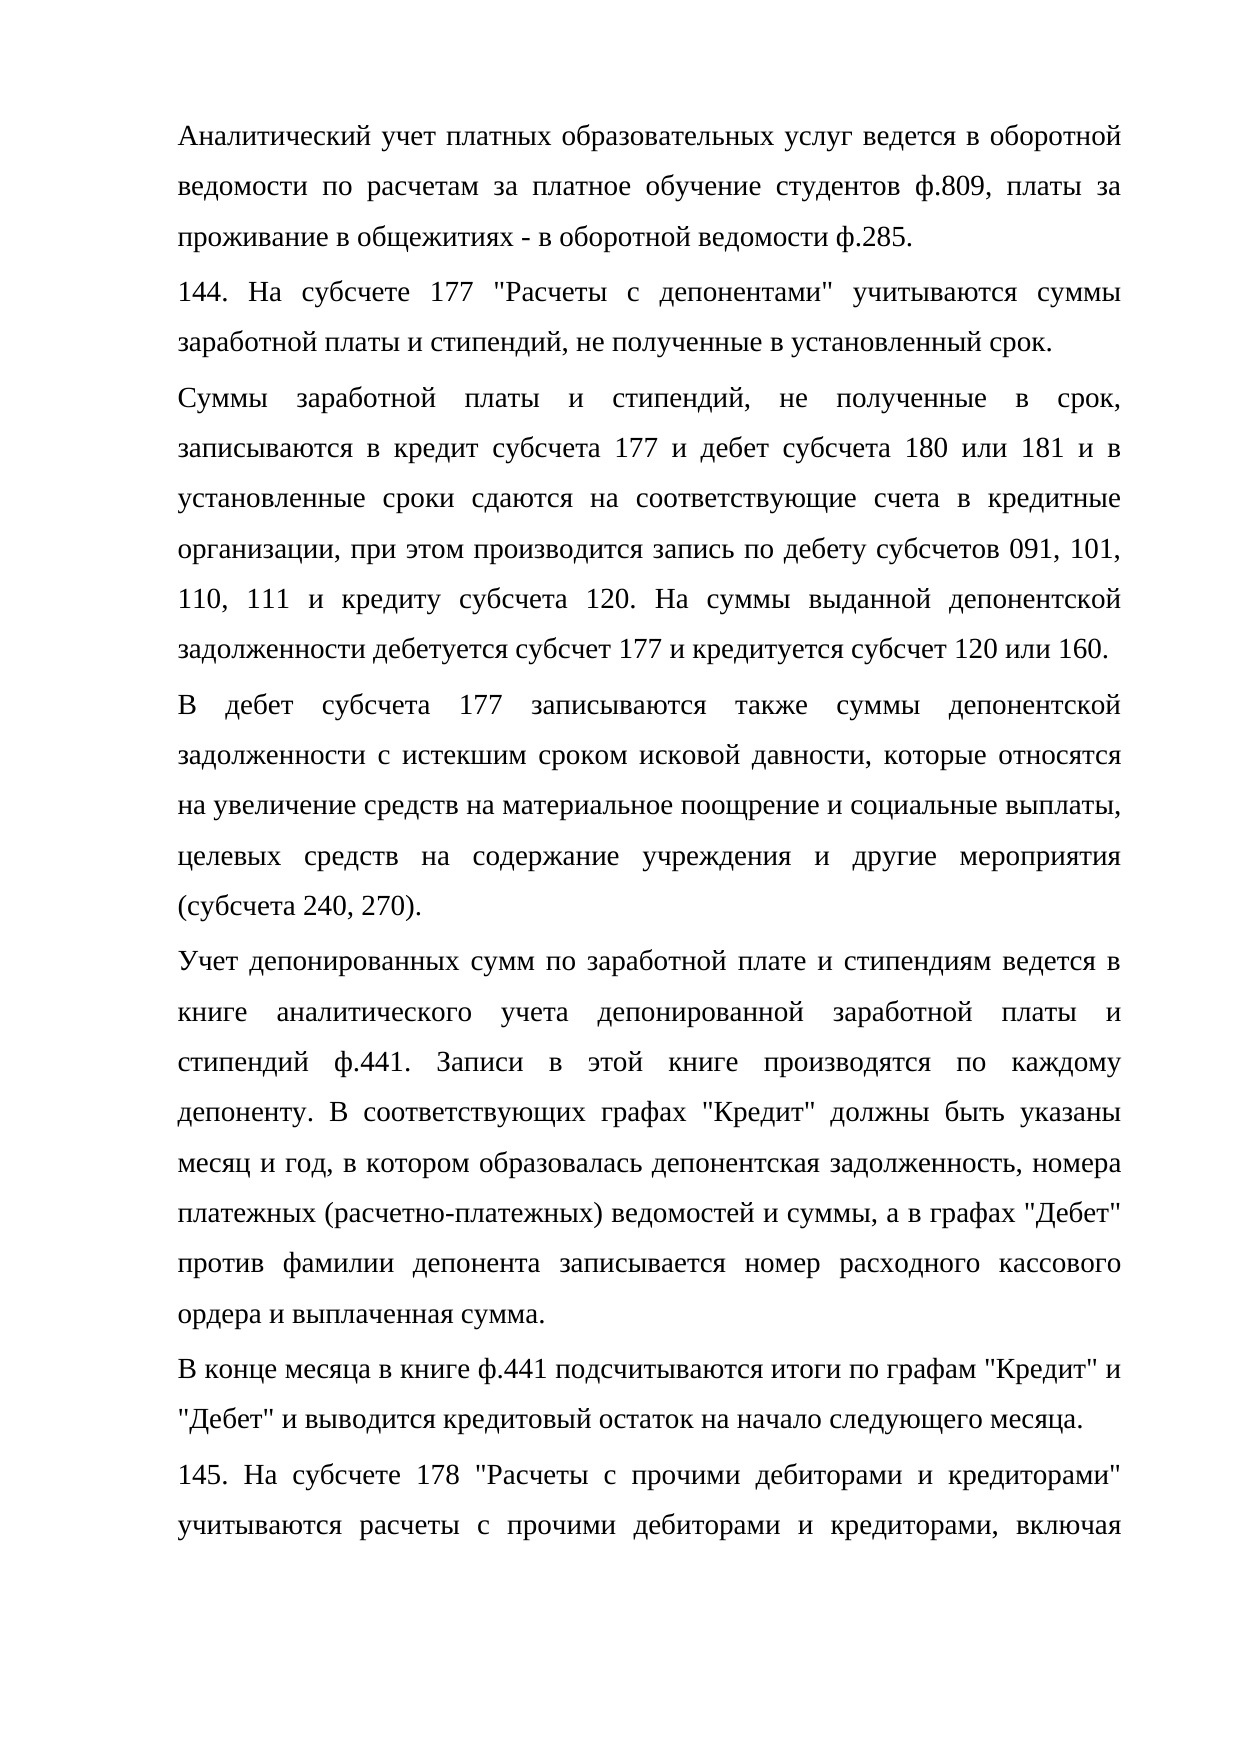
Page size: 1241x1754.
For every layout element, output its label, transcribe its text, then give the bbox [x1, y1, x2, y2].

text В конце месяца в книге ф.441 подсчитываются итоги по графам "Кредит" и "Дебет" и выводится кредитовый остаток на начало следующего месяца. [177, 1351, 1122, 1435]
text Учет депонированных сумм по заработной плате и стипендиям ведется в книге аналитического учета депонированной заработной платы и стипендий ф.441. Записи в этой книге производятся по каждому депоненту. В соответствующих графах "Кредит" должны быть указаны месяц и год, в котором образовалась депонентская задолженность, номера платежных (расчетно-платежных) ведомостей и суммы, а в графах "Дебет" против фамилии депонента записывается номер расходного кассового ордера и выплаченная сумма. [177, 943, 1122, 1329]
text В дебет субсчета 177 записываются также суммы депонентской задолженности с истекшим сроком исковой давности, которые относятся на увеличение средств на материальное поощрение и социальные выплаты, целевых средств на содержание учреждения и другие мероприятия (субсчета 240, 270). [177, 687, 1122, 922]
text Аналитический учет платных образовательных услуг ведется в оборотной ведомости по расчетам за платное обучение студентов ф.809, платы за проживание в общежитиях - в оборотной ведомости ф.285. [177, 118, 1122, 252]
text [177, 1457, 1122, 1541]
text 144. На субсчете 177 "Расчеты с депонентами" учитываются суммы заработной платы и стипендий, не полученные в установленный срок. [177, 274, 1122, 358]
text Суммы заработной платы и стипендий, не полученные в срок, записываются в кредит субсчета 177 и дебет субсчета 180 или 181 и в установленные сроки сдаются на соответствующие счета в кредитные организации, при этом производится запись по дебету субсчетов 091, 101, 110, 111 и кредиту субсчета 120. На суммы выданной депонентской задолженности дебетуется субсчет 177 и кредитуется субсчет 120 или 160. [177, 380, 1122, 665]
